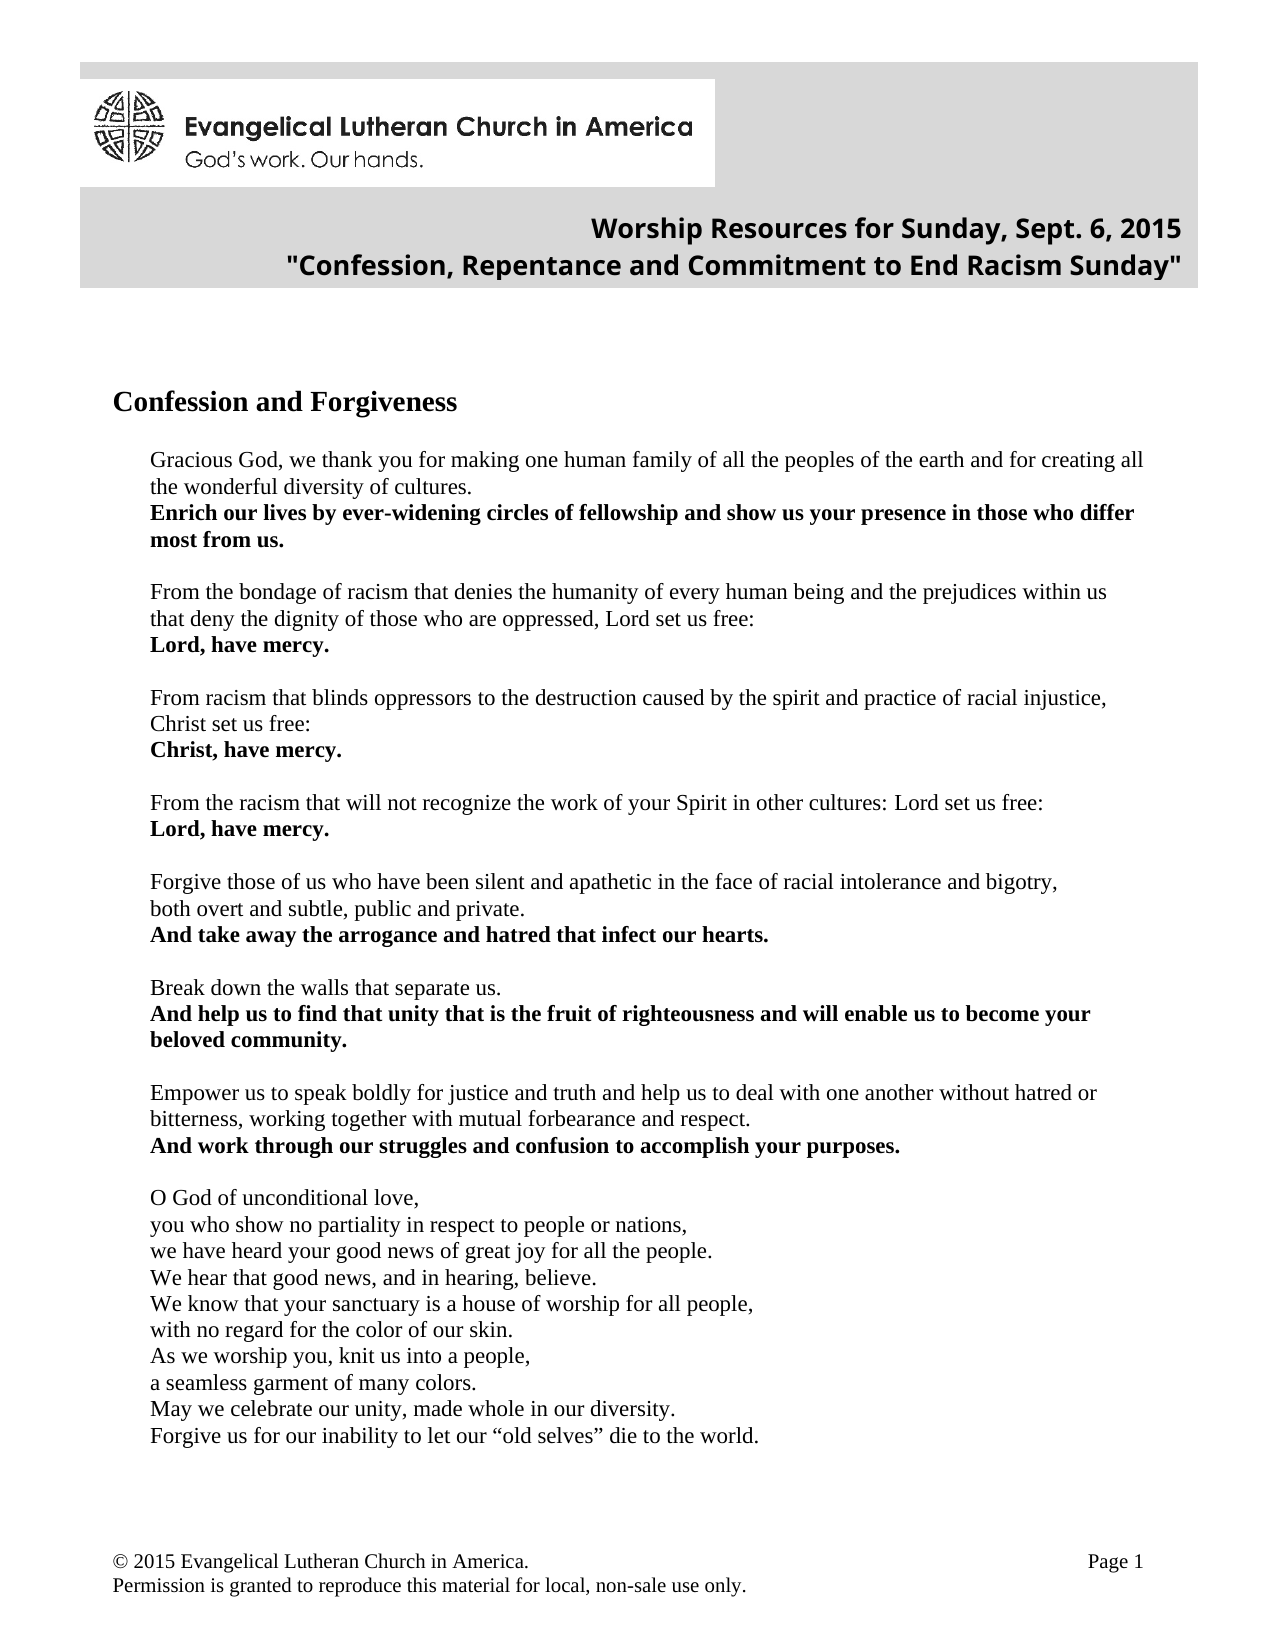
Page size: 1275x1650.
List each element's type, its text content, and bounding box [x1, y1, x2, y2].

text Forgive those of us who have been silent and apathetic in the face of racial intolerance and bigotry, [150, 868, 1162, 894]
text Lord, have mercy. [150, 631, 1162, 657]
picture [94, 91, 692, 168]
text Break down the walls that separate us. And help us to find that unity that is the fruit of righteousness and will enable us to become your beloved community. [150, 974, 1162, 1053]
text From the racism that will not recognize the work of your Spirit in other cultures: Lord set us free: Lord, have mercy. [150, 789, 1162, 842]
text Empower us to speak boldly for justice and truth and help us to deal with one another without hatred or bitterness, working together with mutual forbearance and respect. And work through our struggles and confusion to accomplish your purposes. [150, 1079, 1162, 1158]
text From the bondage of racism that denies the humanity of every human being and the prejudices within us [150, 578, 1162, 605]
text Gracious God, we thank you for making one human family of all the peoples of the earth and for creating all the wonderful diversity of cultures. Enrich our lives by ever-widening circles of fellowship and show us your presence in those who differ most from us. [150, 447, 1162, 552]
text Confession and Forgiveness [112, 384, 1162, 418]
text O God of unconditional love, you who show no partiality in respect to people or nations, we have heard your good news of great joy for all the people. We hear that good news, and in hearing, believe. We know that your sanctuary is a house of worship for all people, with no regard for the color of our skin. As we worship you, knit us into a people, a seamless garment of many colors. May we celebrate our unity, made whole in our diversity. Forgive us for our inability to let our “old selves” die to the world. [150, 1184, 1162, 1448]
text both overt and subtle, public and private. And take away the arrogance and hatred that infect our hearts. [150, 894, 1162, 947]
text From racism that blinds oppressors to the destruction caused by the spirit and practice of racial injustice, Christ set us free: Christ, have mercy. [150, 684, 1162, 763]
text that deny the dignity of those who are oppressed, Lord set us free: [150, 605, 1162, 631]
